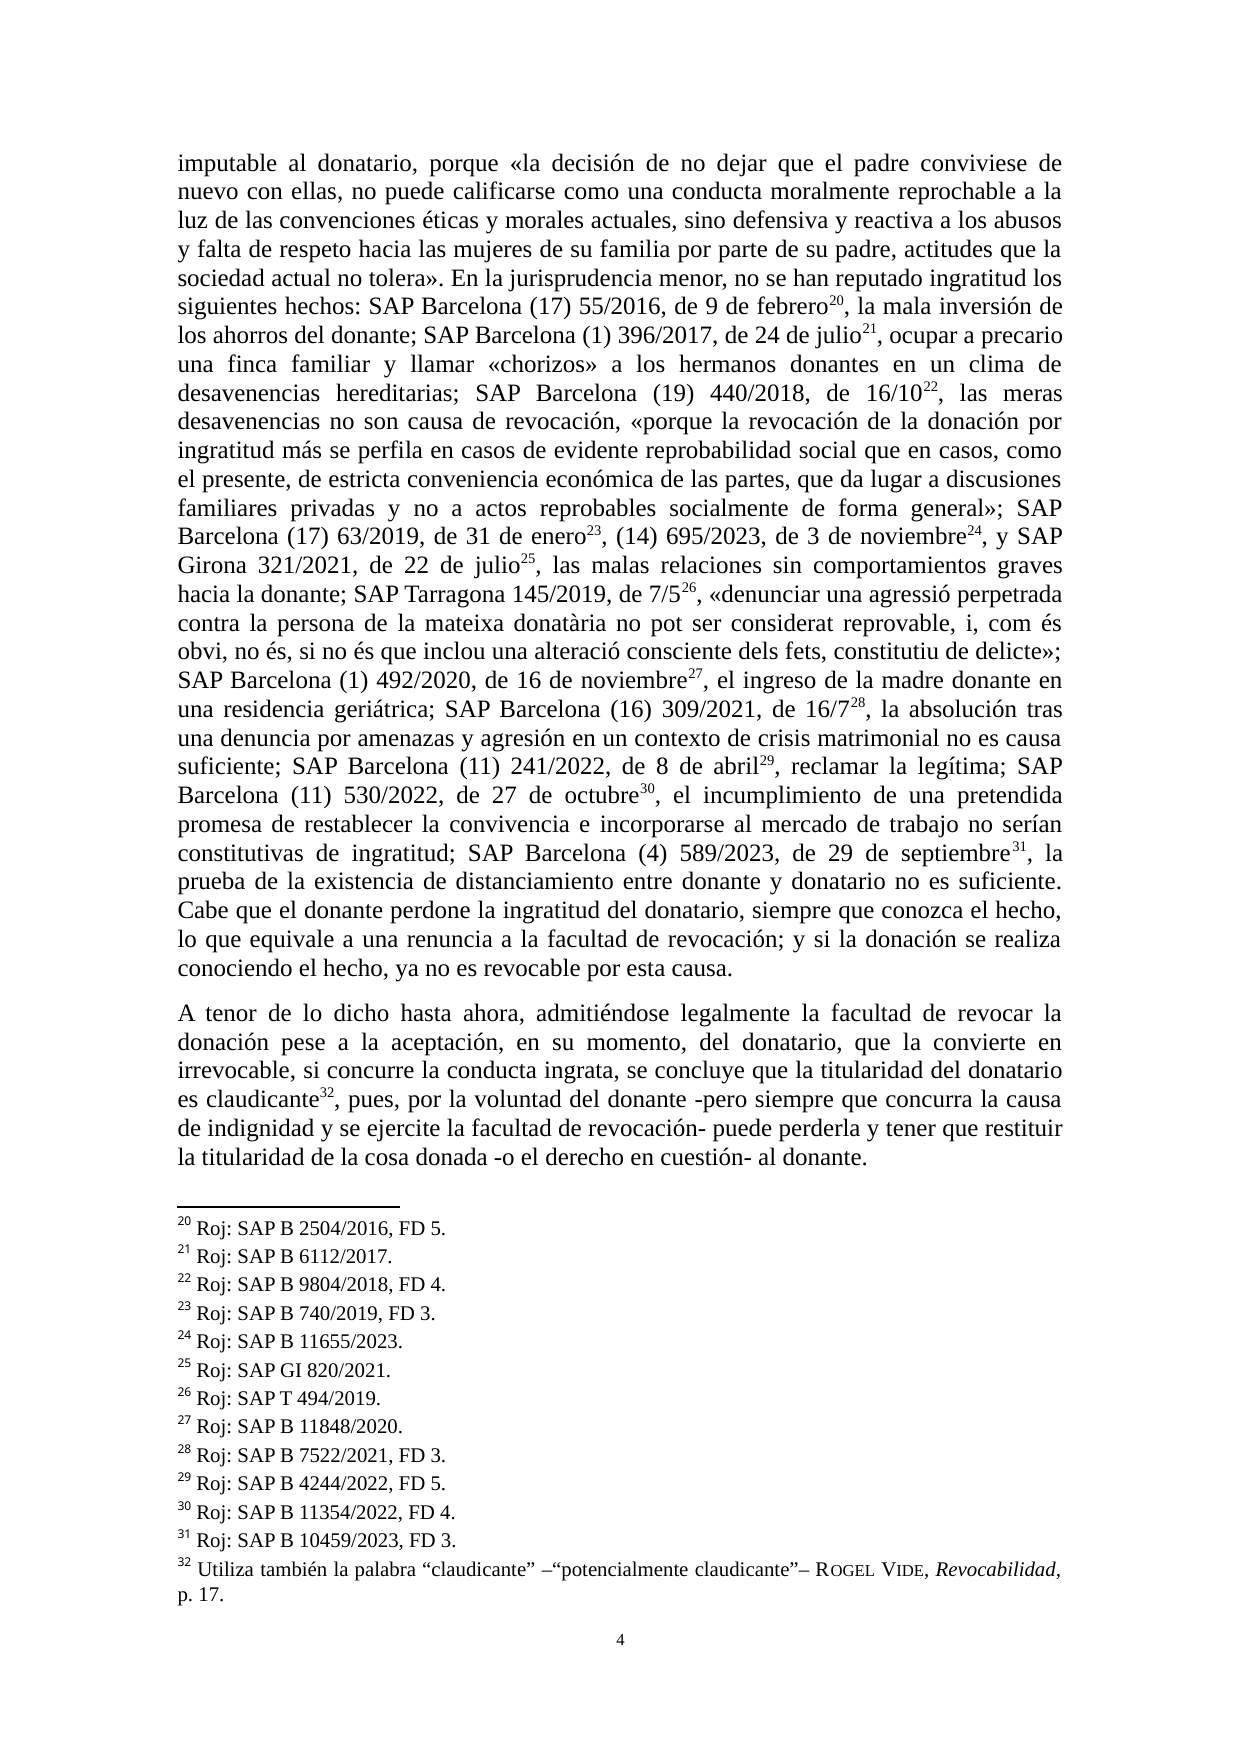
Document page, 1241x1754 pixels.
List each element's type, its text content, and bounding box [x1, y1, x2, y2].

text A tenor de lo dicho hasta ahora, admitiéndose legalmente la facultad de revocar la donación pese a la aceptación, en su momento, del donatario, que la convierte en irrevocable, si concurre la conducta ingrata, se concluye que la titularidad del donatario es claudicante, pues, por la voluntad del donante -pero siempre que concurra la causa de indignidad y se ejercite la facultad de revocación- puede perderla y tener que restituir la titularidad de la cosa donada -o el derecho en cuestión- al donante. [177, 998, 1063, 1171]
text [177, 148, 1063, 981]
